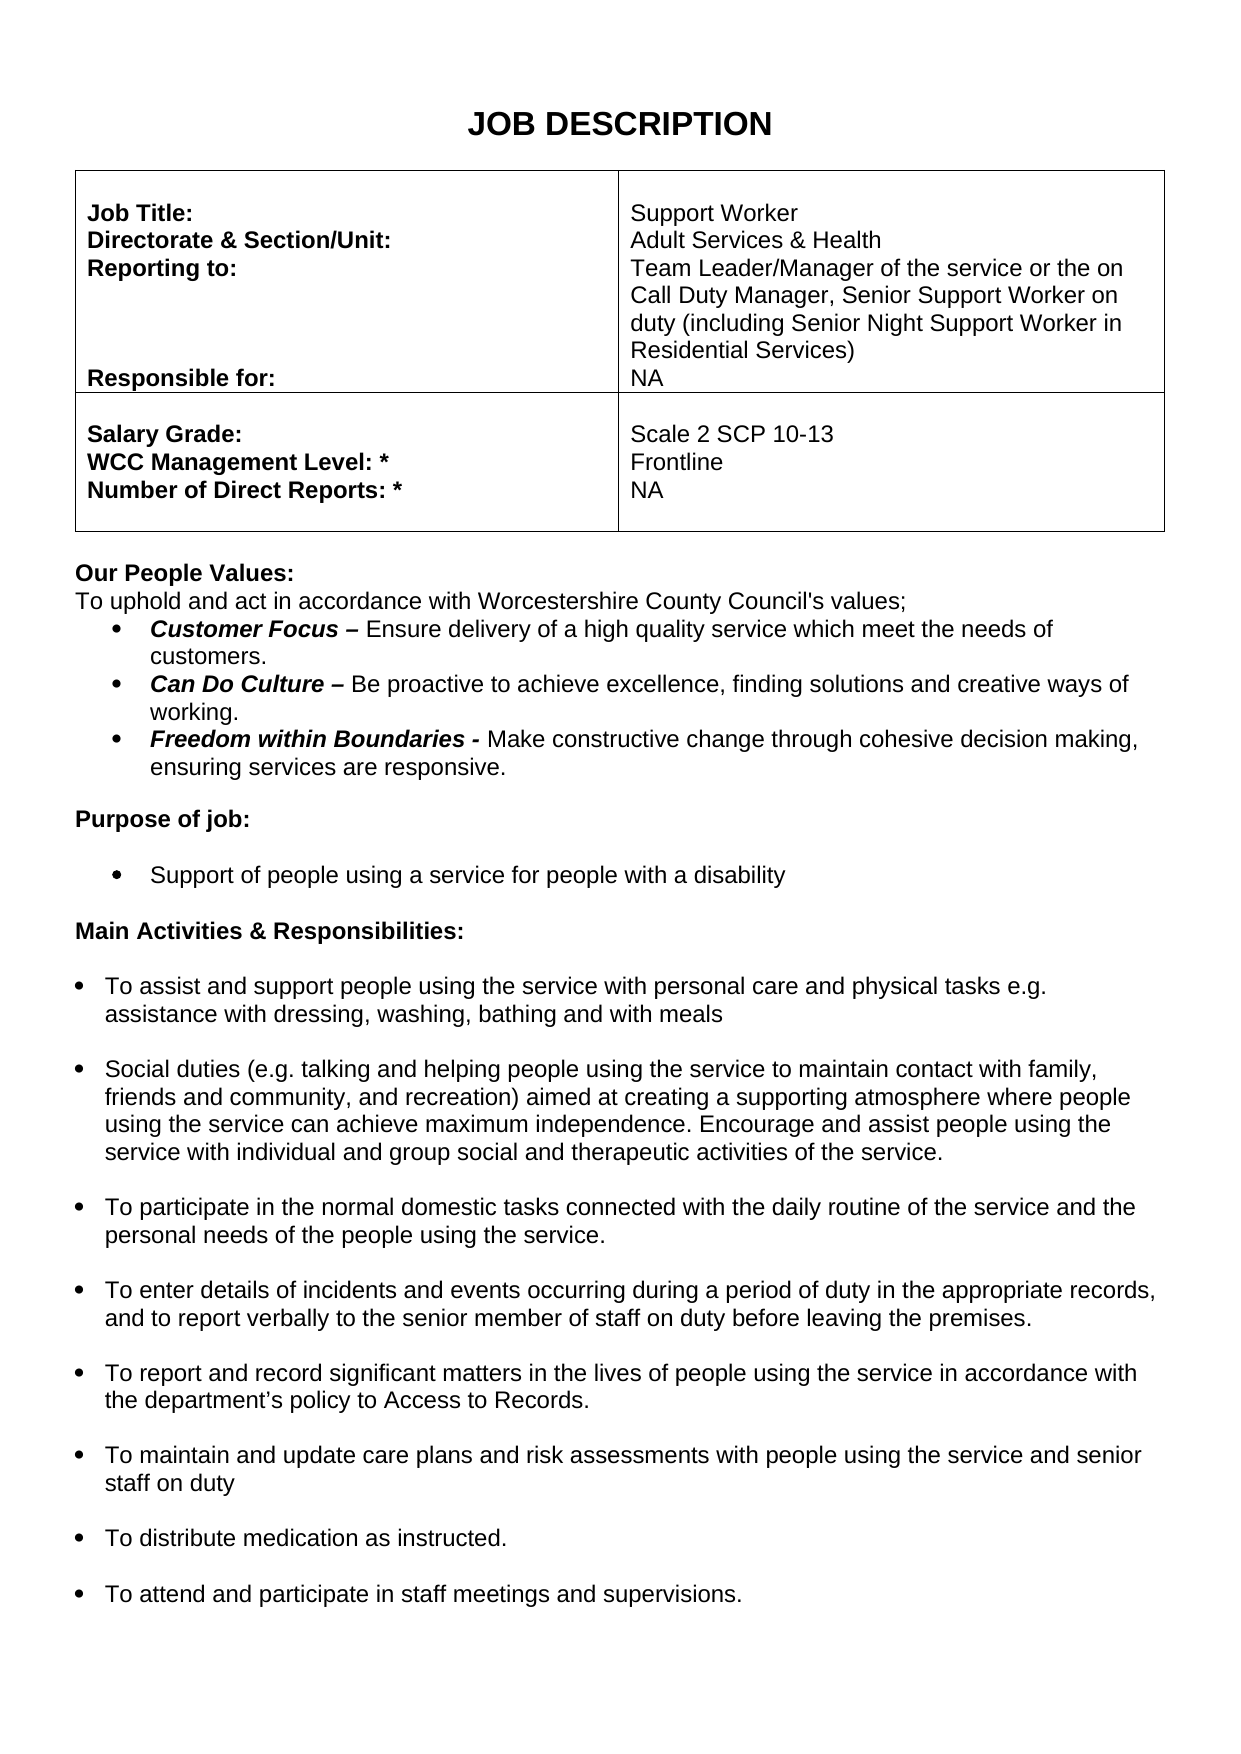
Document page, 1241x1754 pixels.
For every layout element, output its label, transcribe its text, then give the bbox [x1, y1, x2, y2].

text To uphold and act in accordance with Worcestershire County Council's values; [75, 587, 1165, 614]
text Purpose of job: [75, 805, 1165, 833]
table_cell Salary Grade: WCC Management Level: * Number of Direct Reports: * [76, 393, 618, 531]
list To maintain and update care plans and risk assessments with people using the service and senior staff on duty [75, 1441, 1165, 1497]
table_header Job Title: Directorate & Section/Unit: Reporting to: Responsible for: [76, 171, 618, 392]
list To assist and support people using the service with personal care and physical tasks e.g. assistance with dressing, washing, bathing and with meals [75, 972, 1165, 1027]
list To report and record significant matters in the lives of people using the service in accordance with the department’s policy to Access to Records. [75, 1359, 1165, 1414]
text Main Activities & Responsibilities: [75, 917, 1165, 944]
table_header Support Worker Adult Services & Health Team Leader/Manager of the service or the on Call Duty Manager, Senior Support Worker on duty (including Senior Night Support Worker in Residential Services) NA [619, 171, 1164, 392]
list To distribute medication as instructed. [75, 1524, 1165, 1552]
text Our People Values: [75, 559, 1165, 587]
list To attend and participate in staff meetings and supervisions. [75, 1579, 1165, 1607]
list Can Do Culture – Be proactive to achieve excellence, finding solutions and creative ways of working. [112, 670, 1165, 725]
list Freedom within Boundaries - Make constructive change through cohesive decision making, ensuring services are responsive. [112, 725, 1165, 780]
list To participate in the normal domestic tasks connected with the daily routine of the service and the personal needs of the people using the service. [75, 1193, 1165, 1248]
text JOB DESCRIPTION [75, 104, 1165, 142]
list Social duties (e.g. talking and helping people using the service to maintain contact with family, friends and community, and recreation) aimed at creating a supporting atmosphere where people using the service can achieve maximum independence. Encourage and assist people using the service with individual and group social and therapeutic activities of the service. [75, 1055, 1165, 1165]
table_cell Scale 2 SCP 10-13 Frontline NA [619, 393, 1164, 531]
list Support of people using a service for people with a disability [112, 861, 1165, 888]
list Customer Focus – Ensure delivery of a high quality service which meet the needs of customers. [112, 614, 1165, 670]
list To enter details of incidents and events occurring during a period of duty in the appropriate records, and to report verbally to the senior member of staff on duty before leaving the premises. [75, 1276, 1165, 1331]
